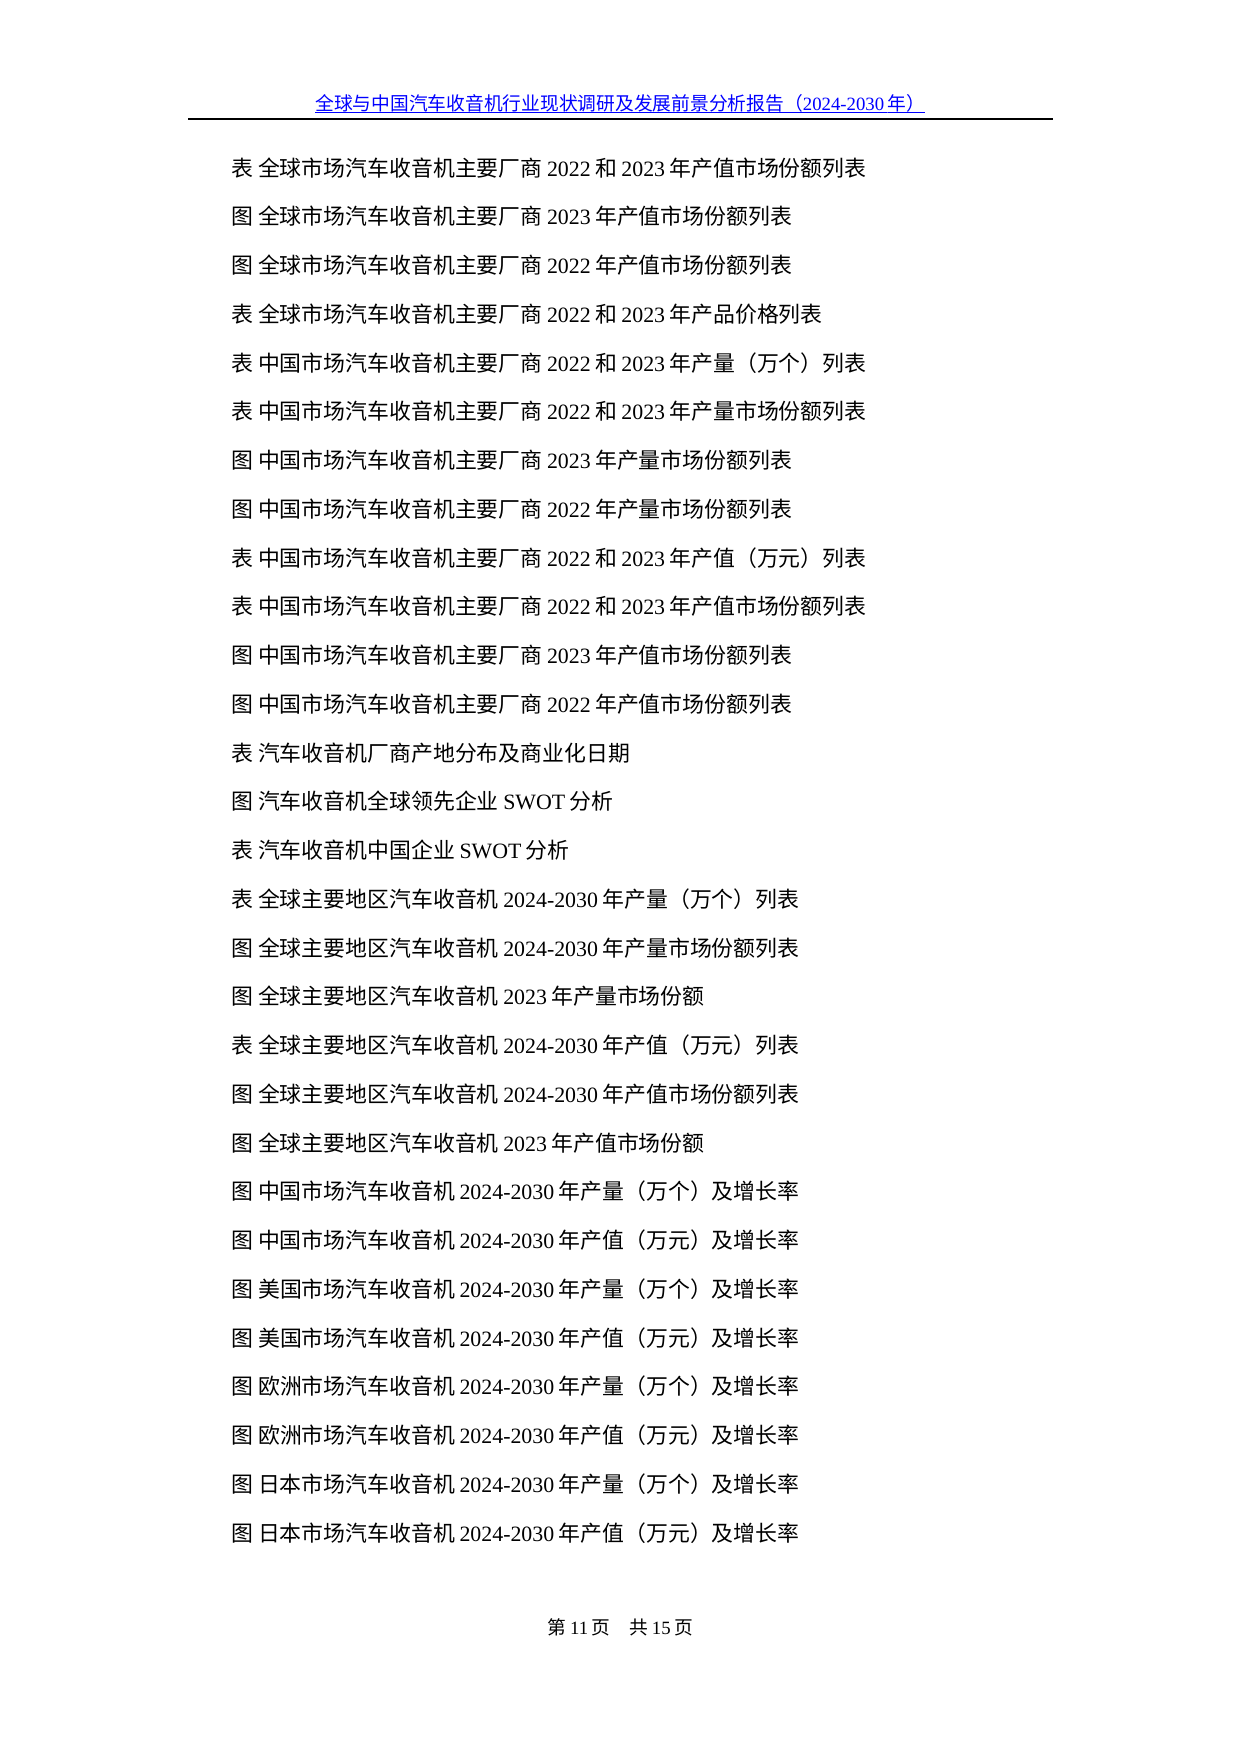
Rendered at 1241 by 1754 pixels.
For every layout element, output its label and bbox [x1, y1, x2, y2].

text [187, 150, 1053, 1548]
